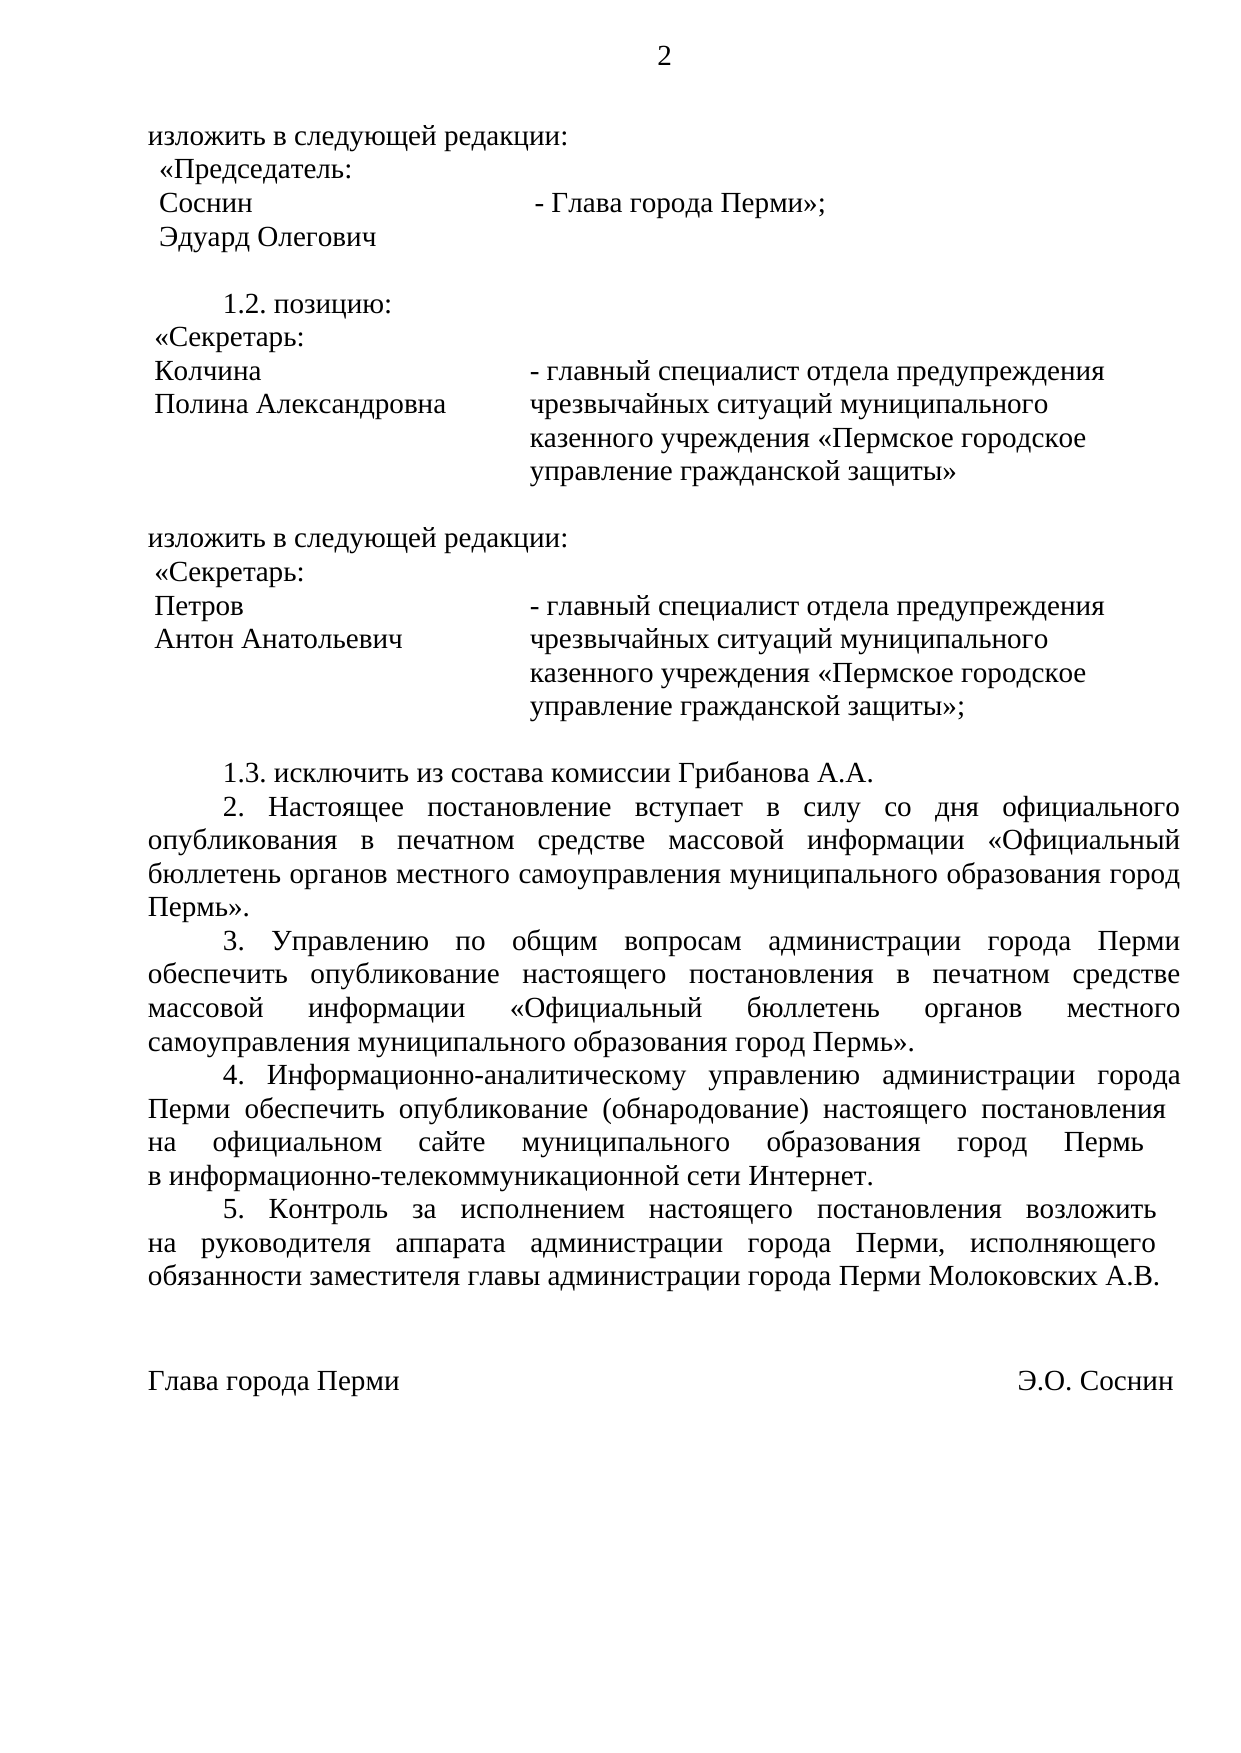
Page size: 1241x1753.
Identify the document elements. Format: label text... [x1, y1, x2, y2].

text Глава города Перми Э.О. Соснин [148, 1367, 1181, 1397]
table_header «Секретарь: Колчина Полина Александровна [148, 319, 523, 487]
text 5. Контроль за исполнением настоящего постановления возложить на руководителя аппарата администрации города Перми, исполняющего обязанности заместителя главы администрации города Перми Молоковских А.В. [148, 1191, 1181, 1292]
text 3. Управлению по общим вопросам администрации города Перми обеспечить опубликование настоящего постановления в печатном средстве массовой информации «Официальный бюллетень органов местного самоуправления муниципального образования город Пермь». [148, 923, 1181, 1057]
table_header - главный специалист отдела предупреждения чрезвычайных ситуаций муниципального казенного учреждения «Пермское городское управление гражданской защиты» [523, 319, 1188, 487]
text изложить в следующей редакции: [148, 521, 1181, 554]
table_header - главный специалист отдела предупреждения чрезвычайных ситуаций муниципального казенного учреждения «Пермское городское управление гражданской защиты»; [523, 554, 1188, 755]
text 1.2. позицию: [148, 286, 1181, 319]
table_header «Председатель: Соснин Эдуард Олегович [148, 152, 523, 286]
text 2. Настоящее постановление вступает в силу со дня официального опубликования в печатном средстве массовой информации «Официальный бюллетень органов местного самоуправления муниципального образования город Пермь». [148, 789, 1181, 923]
table_header - Глава города Перми»; [523, 152, 1188, 286]
text изложить в следующей редакции: [148, 118, 1181, 152]
text 4. Информационно-аналитическому управлению администрации города Перми обеспечить опубликование (обнародование) настоящего постановления на официальном сайте муниципального образования город Пермь в информационно-телекоммуникационной сети Интернет. [148, 1057, 1181, 1191]
table_header «Секретарь: Петров Антон Анатольевич [148, 554, 523, 755]
text 1.3. исключить из состава комиссии Грибанова А.А. [148, 755, 1181, 789]
